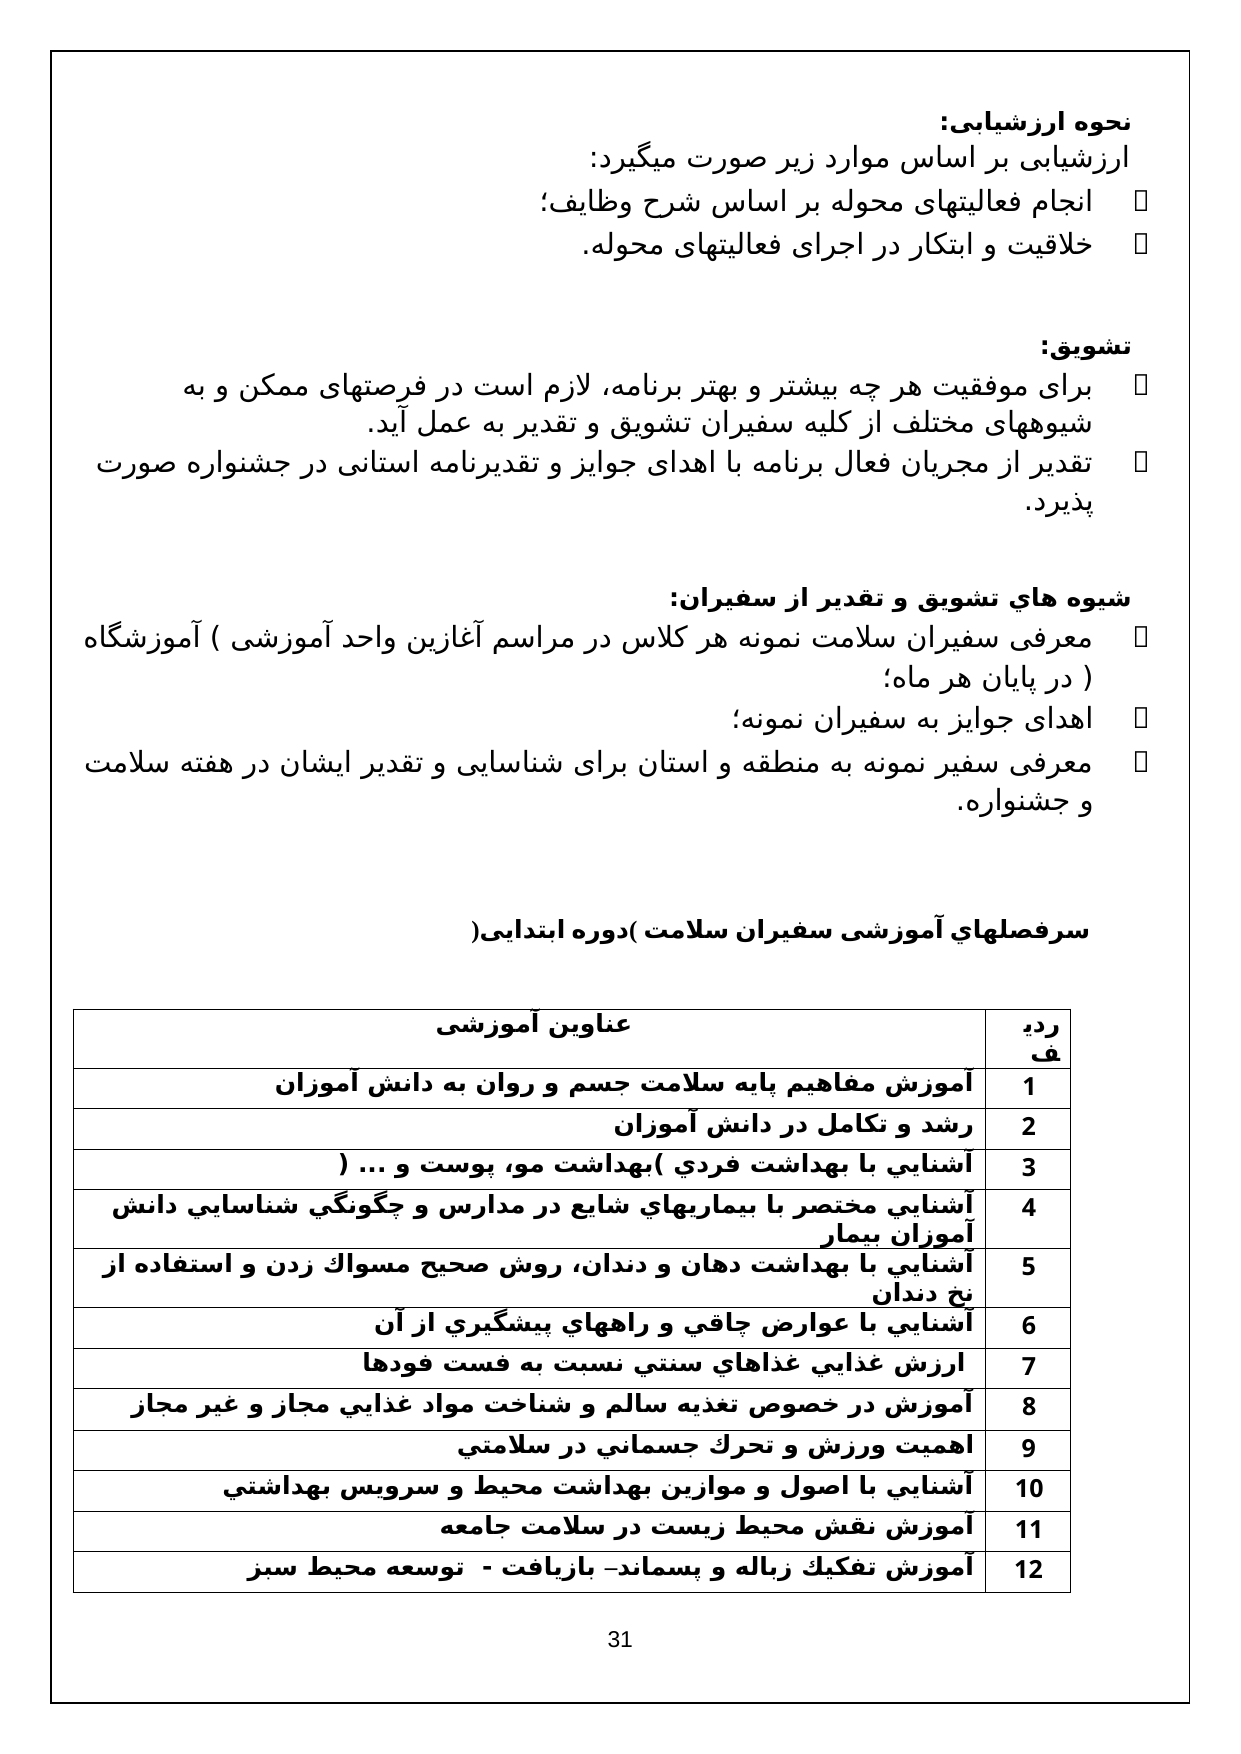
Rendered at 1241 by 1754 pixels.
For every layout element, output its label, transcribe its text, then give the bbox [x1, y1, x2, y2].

text نحوه ارزشيابی: [75, 107, 1132, 136]
text تشويق: [75, 331, 1132, 360]
table_header عناوين آموزشی [74, 1010, 985, 1068]
text ارزشیابی بر اساس موارد زیر صورت میگیرد: [75, 141, 1130, 175]
subtitle سرفصلهاي آموزشی سفيران سلامت )دوره ابتدايی( [351, 915, 1131, 944]
table_cell آموزش در خصوص تغذيه سالم و شناخت مواد غذايي مجاز و غير مجاز [74, 1389, 985, 1429]
table_cell 9 [986, 1431, 1070, 1470]
list معرفی سفیر نمونه به منطقه و استان برای شناسایی و تقدیر ایشان در هفته سلامت و جشنواره. [75, 741, 1132, 817]
table_cell آشنايي با بهداشت فردي )بهداشت مو، پوست و ... ( [74, 1150, 985, 1189]
table_cell رشد و تكامل در دانش آموزان [74, 1109, 985, 1149]
table_cell 4 [986, 1190, 1070, 1248]
table_cell 7 [986, 1349, 1070, 1388]
list انجام فعالیتهای محوله بر اساس شرح وظایف؛ [75, 180, 1132, 220]
table_cell آشنايي مختصر با بيماريهاي شايع در مدارس و چگونگي شناسايي دانش آموزان بيمار [74, 1190, 985, 1248]
table_cell آموزش مفاهيم پايه سلامت جسم و روان به دانش آموزان [74, 1069, 985, 1108]
list برای موفقیت هر چه بیشتر و بهتر برنامه، لازم است در فرصتهای ممکن و به شیوههای مختلف از کلیه سفیران تشویق و تقدیر به عمل آید. [75, 364, 1132, 439]
list خلاقیت و ابتکار در اجرای فعالیتهای محوله. [75, 223, 1132, 263]
list تقدیر از مجریان فعال برنامه با اهدای جوایز و تقدیرنامه استانی در جشنواره صورت پذیرد. [75, 441, 1132, 517]
table_cell آموزش تفكيك زباله و پسماند– بازيافت - توسعه محيط سبز [74, 1552, 985, 1592]
list معرفی سفیران سلامت نمونه هر کلاس در مراسم آغازین واحد آموزشی ) آموزشگاه ( در پایان هر ماه؛ [75, 617, 1132, 695]
table_cell آشنايي با اصول و موازين بهداشت محيط و سرويس بهداشتي [74, 1471, 985, 1511]
table_cell 5 [986, 1249, 1070, 1307]
table_cell 6 [986, 1308, 1070, 1348]
table_cell 2 [986, 1109, 1070, 1149]
table_cell 1 [986, 1069, 1070, 1108]
table_cell 8 [986, 1389, 1070, 1429]
table_cell ارزش غذايي غذاهاي سنتي نسبت به فست فودها [74, 1349, 985, 1388]
table_cell اهميت ورزش و تحرك جسماني در سلامتي [74, 1431, 985, 1470]
table_cell 10 [986, 1471, 1070, 1511]
table_cell آشنايي با عوارض چاقي و راههاي پيشگيري از آن [74, 1308, 985, 1348]
text شيوه هاي تشويق و تقدير از سفيران: [75, 583, 1132, 612]
table_cell آموزش نقش محيط زيست در سلامت جامعه [74, 1512, 985, 1551]
table_cell 3 [986, 1150, 1070, 1189]
table_header رديف [986, 1010, 1070, 1068]
table_cell 11 [986, 1512, 1070, 1551]
table_cell آشنايي با بهداشت دهان و دندان، روش صحيح مسواك زدن و استفاده از نخ دندان [74, 1249, 985, 1307]
table_cell 12 [986, 1552, 1070, 1592]
list اهدای جوایز به سفیران نمونه؛ [75, 698, 1132, 737]
